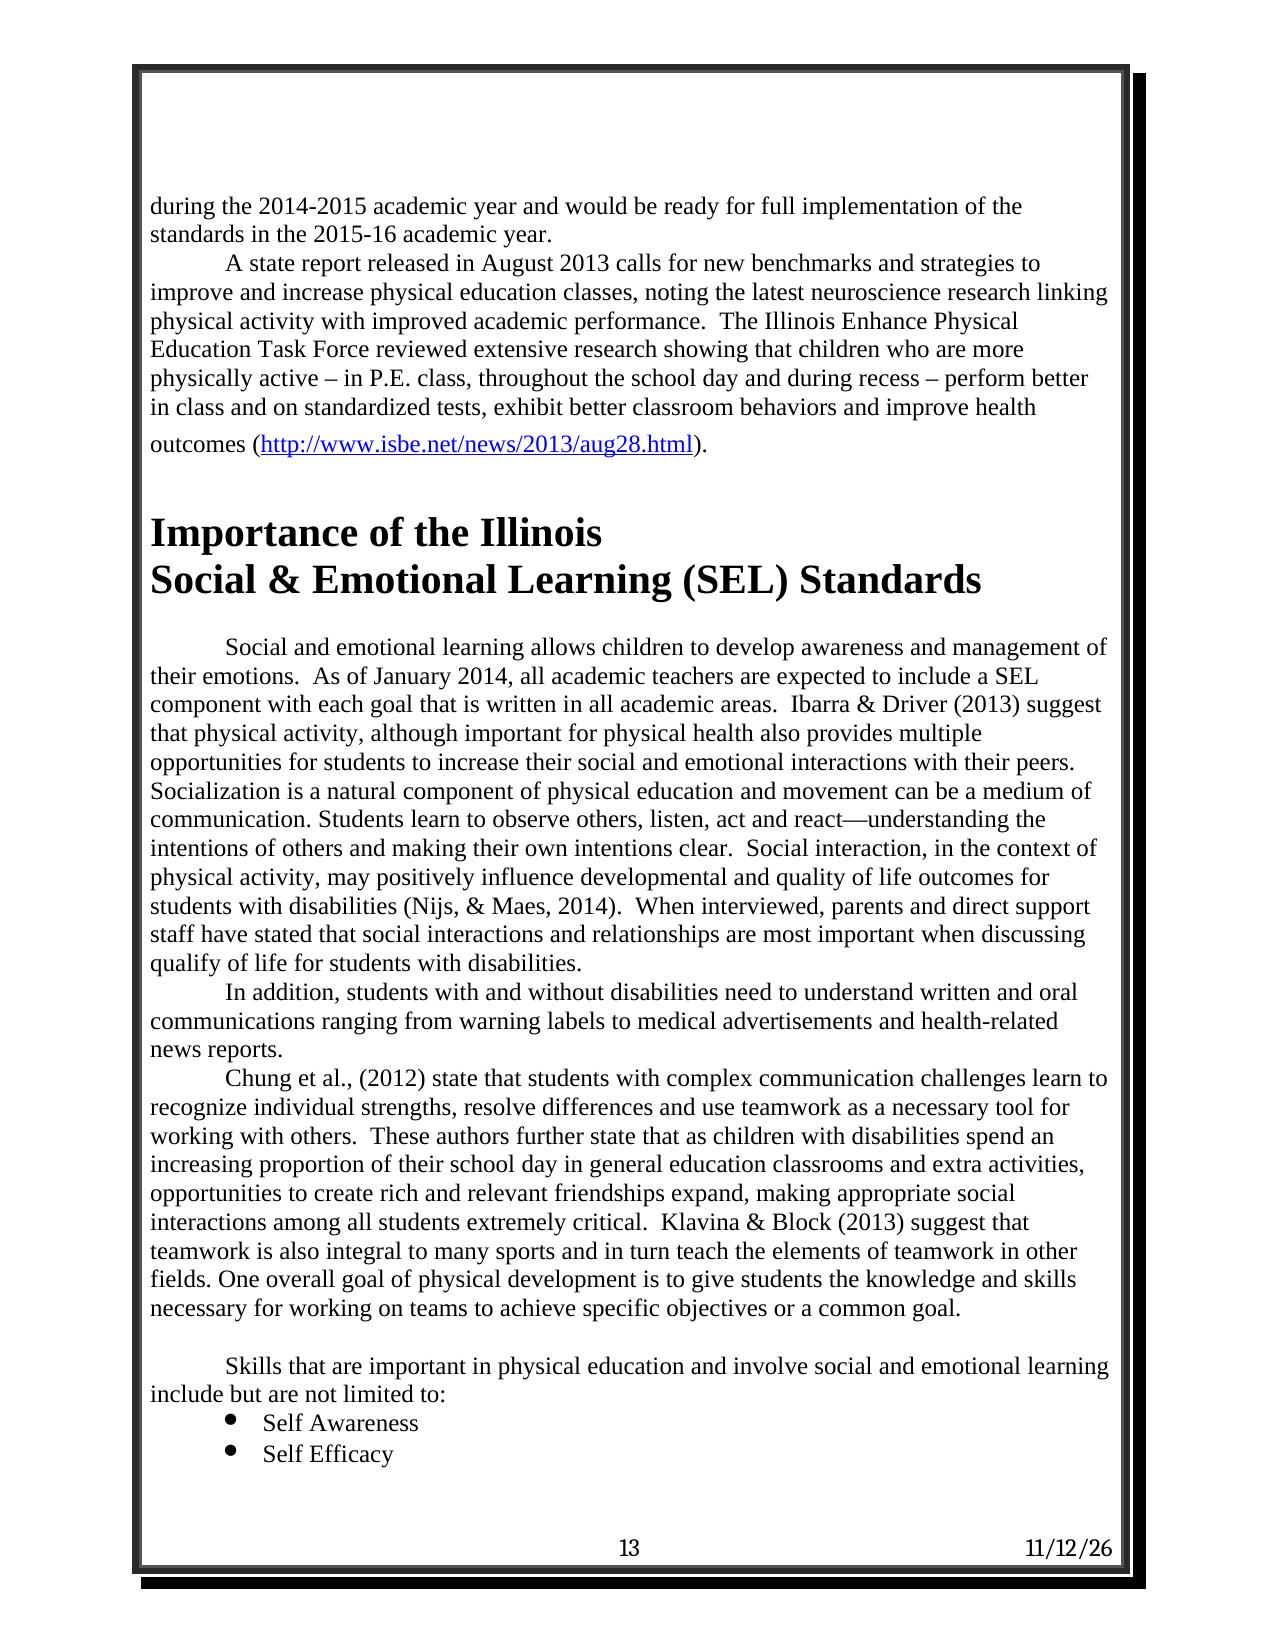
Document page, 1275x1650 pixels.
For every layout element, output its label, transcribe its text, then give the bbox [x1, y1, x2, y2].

text Chung et al., (2012) state that students with complex communication challenges learn to recognize individual strengths, resolve differences and use teamwork as a necessary tool for working with others. These authors further state that as children with disabilities spend an increasing proportion of their school day in general education classrooms and extra activities, opportunities to create rich and relevant friendships expand, making appropriate social interactions among all students extremely critical. Klavina & Block (2013) suggest that teamwork is also integral to many sports and in turn teach the elements of teamwork in other fields. One overall goal of physical development is to give students the knowledge and skills necessary for working on teams to achieve specific objectives or a common goal. [150, 1063, 1112, 1322]
text Importance of the Illinois [150, 507, 1112, 555]
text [150, 191, 1112, 248]
list Self Awareness [225, 1408, 1112, 1439]
text A state report released in August 2013 calls for new benchmarks and strategies to improve and increase physical education classes, noting the latest neuroscience research linking physical activity with improved academic performance. The Illinois Enhance Physical Education Task Force reviewed extensive research showing that children who are more physically active – in P.E. class, throughout the school day and during recess – perform better in class and on standardized tests, exhibit better classroom behaviors and improve health outcomes (http://www.isbe.net/news/2013/aug28.html). [150, 248, 1112, 459]
text Social and emotional learning allows children to develop awareness and management of their emotions. As of January 2014, all academic teachers are expected to include a SEL component with each goal that is written in all academic areas. Ibarra & Driver (2013) suggest that physical activity, although important for physical health also provides multiple opportunities for students to increase their social and emotional interactions with their peers. Socialization is a natural component of physical education and movement can be a medium of communication. Students learn to observe others, listen, act and react—understanding the intentions of others and making their own intentions clear. Social interaction, in the context of physical activity, may positively influence developmental and quality of life outcomes for students with disabilities (Nijs, & Maes, 2014). When interviewed, parents and direct support staff have stated that social interactions and relationships are most important when discussing qualify of life for students with disabilities. [150, 632, 1112, 977]
text Social & Emotional Learning (SEL) Standards [150, 555, 1112, 603]
list Self Efficacy [225, 1439, 1112, 1469]
text In addition, students with and without disabilities need to understand written and oral communications ranging from warning labels to medical advertisements and health-related news reports. [150, 977, 1112, 1063]
text Skills that are important in physical education and involve social and emotional learning include but are not limited to: [150, 1351, 1112, 1408]
